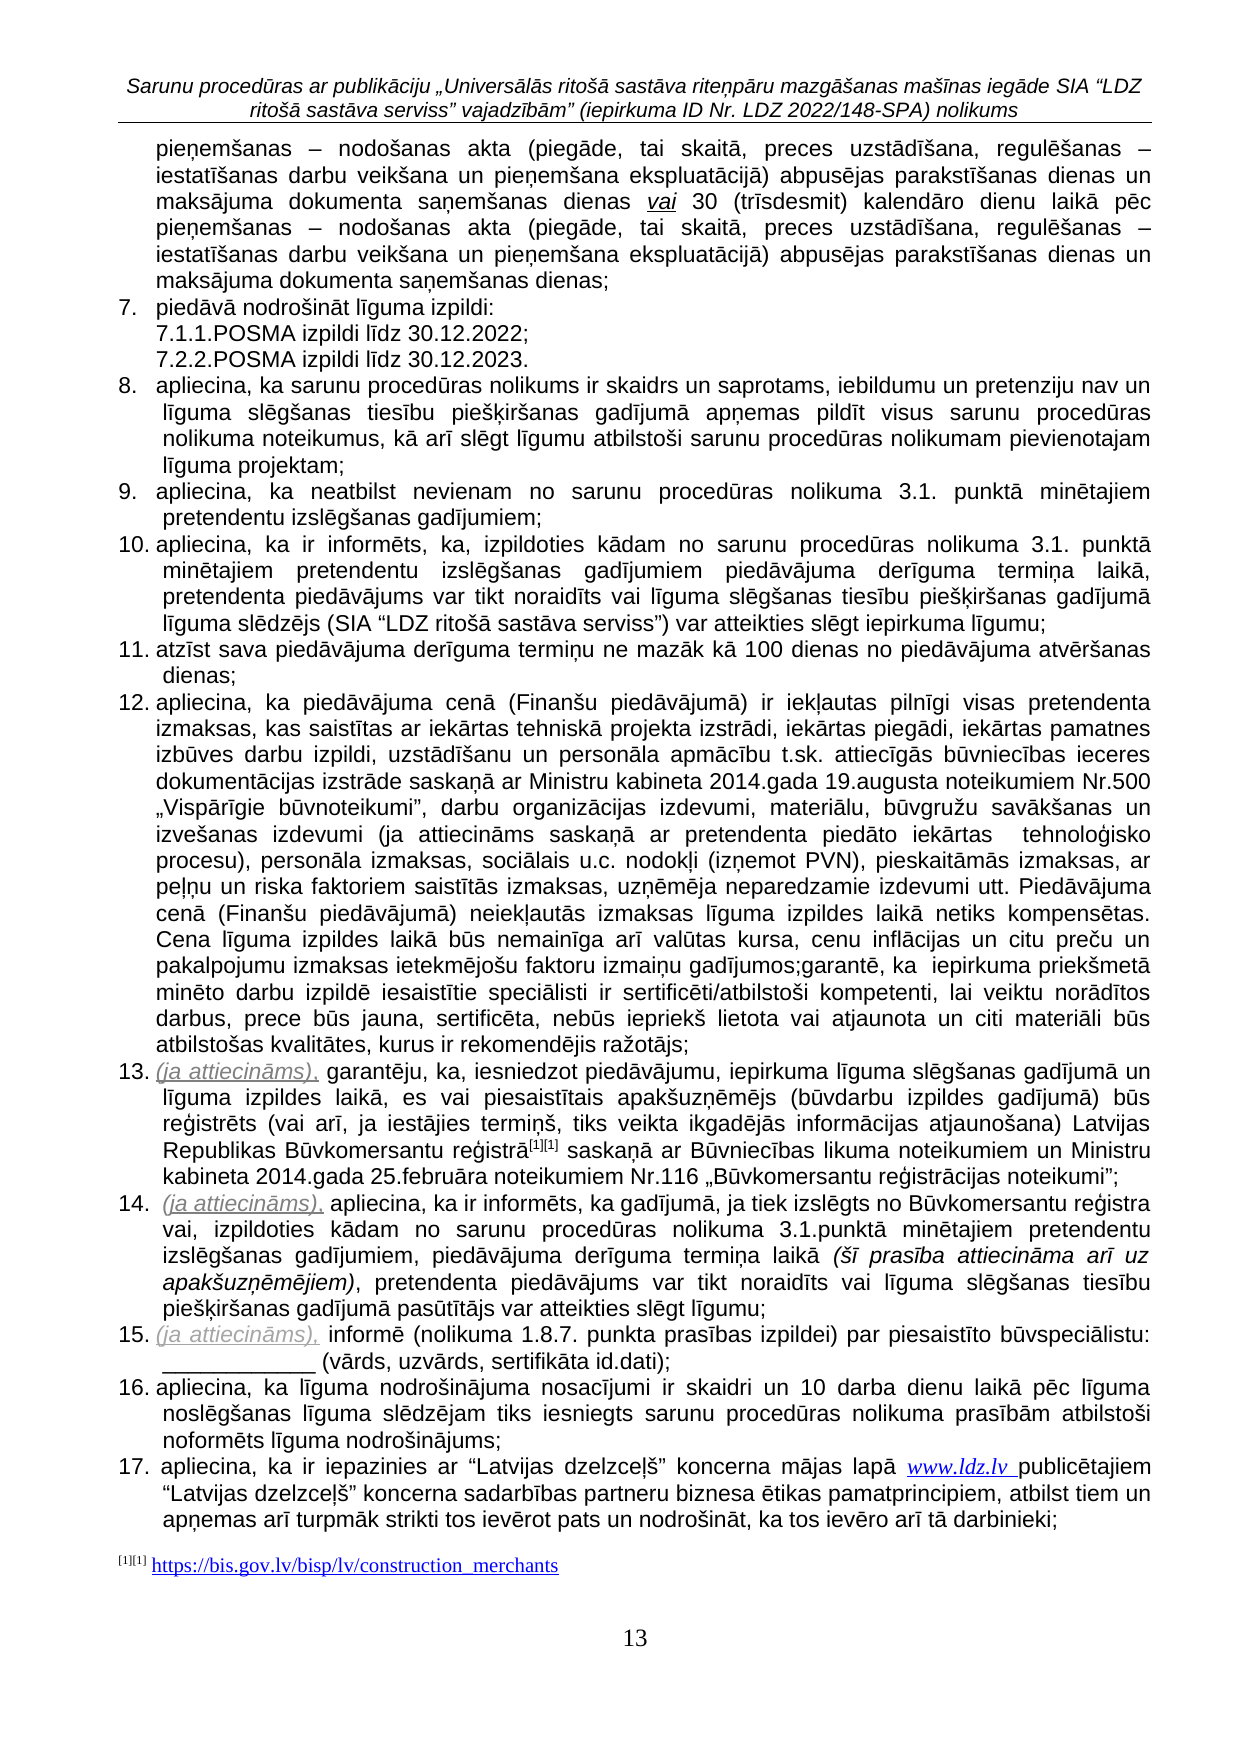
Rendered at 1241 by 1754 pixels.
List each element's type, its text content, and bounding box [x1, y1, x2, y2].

text 7.1.1.POSMA izpildi līdz 30.12.2022; [156, 320, 1152, 346]
list atzīst sava piedāvājuma derīguma termiņu ne mazāk kā 100 dienas no piedāvājuma atvēršanas dienas; [118, 636, 1152, 689]
list apliecina, ka piedāvājuma cenā (Finanšu piedāvājumā) ir iekļautas pilnīgi visas pretendenta izmaksas, kas saistītas ar iekārtas tehniskā projekta izstrādi, iekārtas piegādi, iekārtas pamatnes izbūves darbu izpildi, uzstādīšanu un personāla apmācību t.sk. attiecīgās būvniecības ieceres dokumentācijas izstrāde saskaņā ar Ministru kabineta 2014.gada 19.augusta noteikumiem Nr.500 „Vispārīgie būvnoteikumi”, darbu organizācijas izdevumi, materiālu, būvgružu savākšanas un izvešanas izdevumi (ja attiecināms saskaņā ar pretendenta piedāto iekārtas tehnoloģisko procesu), personāla izmaksas, sociālais u.c. nodokļi (izņemot PVN), pieskaitāmās izmaksas, ar peļņu un riska faktoriem saistītās izmaksas, uzņēmēja neparedzamie izdevumi utt. Piedāvājuma cenā (Finanšu piedāvājumā) neiekļautās izmaksas līguma izpildes laikā netiks kompensētas. Cena līguma izpildes laikā būs nemainīga arī valūtas kursa, cenu inflācijas un citu preču un pakalpojumu izmaksas ietekmējošu faktoru izmaiņu gadījumos;garantē, ka iepirkuma priekšmetā minēto darbu izpildē iesaistītie speciālisti ir sertificēti/atbilstoši kompetenti, lai veiktu norādītos darbus, prece būs jauna, sertificēta, nebūs iepriekš lietota vai atjaunota un citi materiāli būs atbilstošas kvalitātes, kurus ir rekomendējis ražotājs; [118, 689, 1152, 1058]
list apliecina, ka sarunu procedūras nolikums ir skaidrs un saprotams, iebildumu un pretenziju nav un līguma slēgšanas tiesību piešķiršanas gadījumā apņemas pildīt visus sarunu procedūras nolikuma noteikumus, kā arī slēgt līgumu atbilstoši sarunu procedūras nolikumam pievienotajam līguma projektam; [118, 372, 1152, 478]
list apliecina, ka ir informēts, ka, izpildoties kādam no sarunu procedūras nolikuma 3.1. punktā minētajiem pretendentu izslēgšanas gadījumiem piedāvājuma derīguma termiņa laikā, pretendenta piedāvājums var tikt noraidīts vai līguma slēgšanas tiesību piešķiršanas gadījumā līguma slēdzējs (SIA “LDZ ritošā sastāva serviss”) var atteikties slēgt iepirkuma līgumu; [118, 531, 1152, 636]
list apliecina, ka līguma nodrošinājuma nosacījumi ir skaidri un 10 darba dienu laikā pēc līguma noslēgšanas līguma slēdzējam tiks iesniegts sarunu procedūras nolikuma prasībām atbilstoši noformēts līguma nodrošinājums; [118, 1374, 1152, 1453]
text 7.2.2.POSMA izpildi līdz 30.12.2023. [156, 346, 1152, 372]
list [118, 135, 1152, 293]
list piedāvā nodrošināt līguma izpildi: [118, 293, 1152, 320]
list (ja attiecināms), informē (nolikuma 1.8.7. punkta prasības izpildei) par piesaistīto būvspeciālistu: ____________ (vārds, uzvārds, sertifikāta id.dati); [118, 1321, 1152, 1374]
list (ja attiecināms), garantēju, ka, iesniedzot piedāvājumu, iepirkuma līguma slēgšanas gadījumā un līguma izpildes laikā, es vai piesaistītais apakšuzņēmējs (būvdarbu izpildes gadījumā) būs reģistrēts (vai arī, ja iestājies termiņš, tiks veikta ikgadējās informācijas atjaunošana) Latvijas Republikas Būvkomersantu reģistrā[1] saskaņā ar Būvniecības likuma noteikumiem un Ministru kabineta 2014.gada 25.februāra noteikumiem Nr.116 „Būvkomersantu reģistrācijas noteikumi”; [118, 1058, 1152, 1189]
list (ja attiecināms), apliecina, ka ir informēts, ka gadījumā, ja tiek izslēgts no Būvkomersantu reģistra vai, izpildoties kādam no sarunu procedūras nolikuma 3.1.punktā minētajiem pretendentu izslēgšanas gadījumiem, piedāvājuma derīguma termiņa laikā (šī prasība attiecināma arī uz apakšuzņēmējiem), pretendenta piedāvājums var tikt noraidīts vai līguma slēgšanas tiesību piešķiršanas gadījumā pasūtītājs var atteikties slēgt līgumu; [118, 1189, 1152, 1321]
list apliecina, ka neatbilst nevienam no sarunu procedūras nolikuma 3.1. punktā minētajiem pretendentu izslēgšanas gadījumiem; [118, 478, 1152, 531]
text 17. apliecina, ka ir iepazinies ar “Latvijas dzelzceļš” koncerna mājas lapā www.ldz.lv publicētajiem “Latvijas dzelzceļš” koncerna sadarbības partneru biznesa ētikas pamatprincipiem, atbilst tiem un apņemas arī turpmāk strikti tos ievērot pats un nodrošināt, ka tos ievēro arī tā darbinieki; [118, 1453, 1152, 1532]
